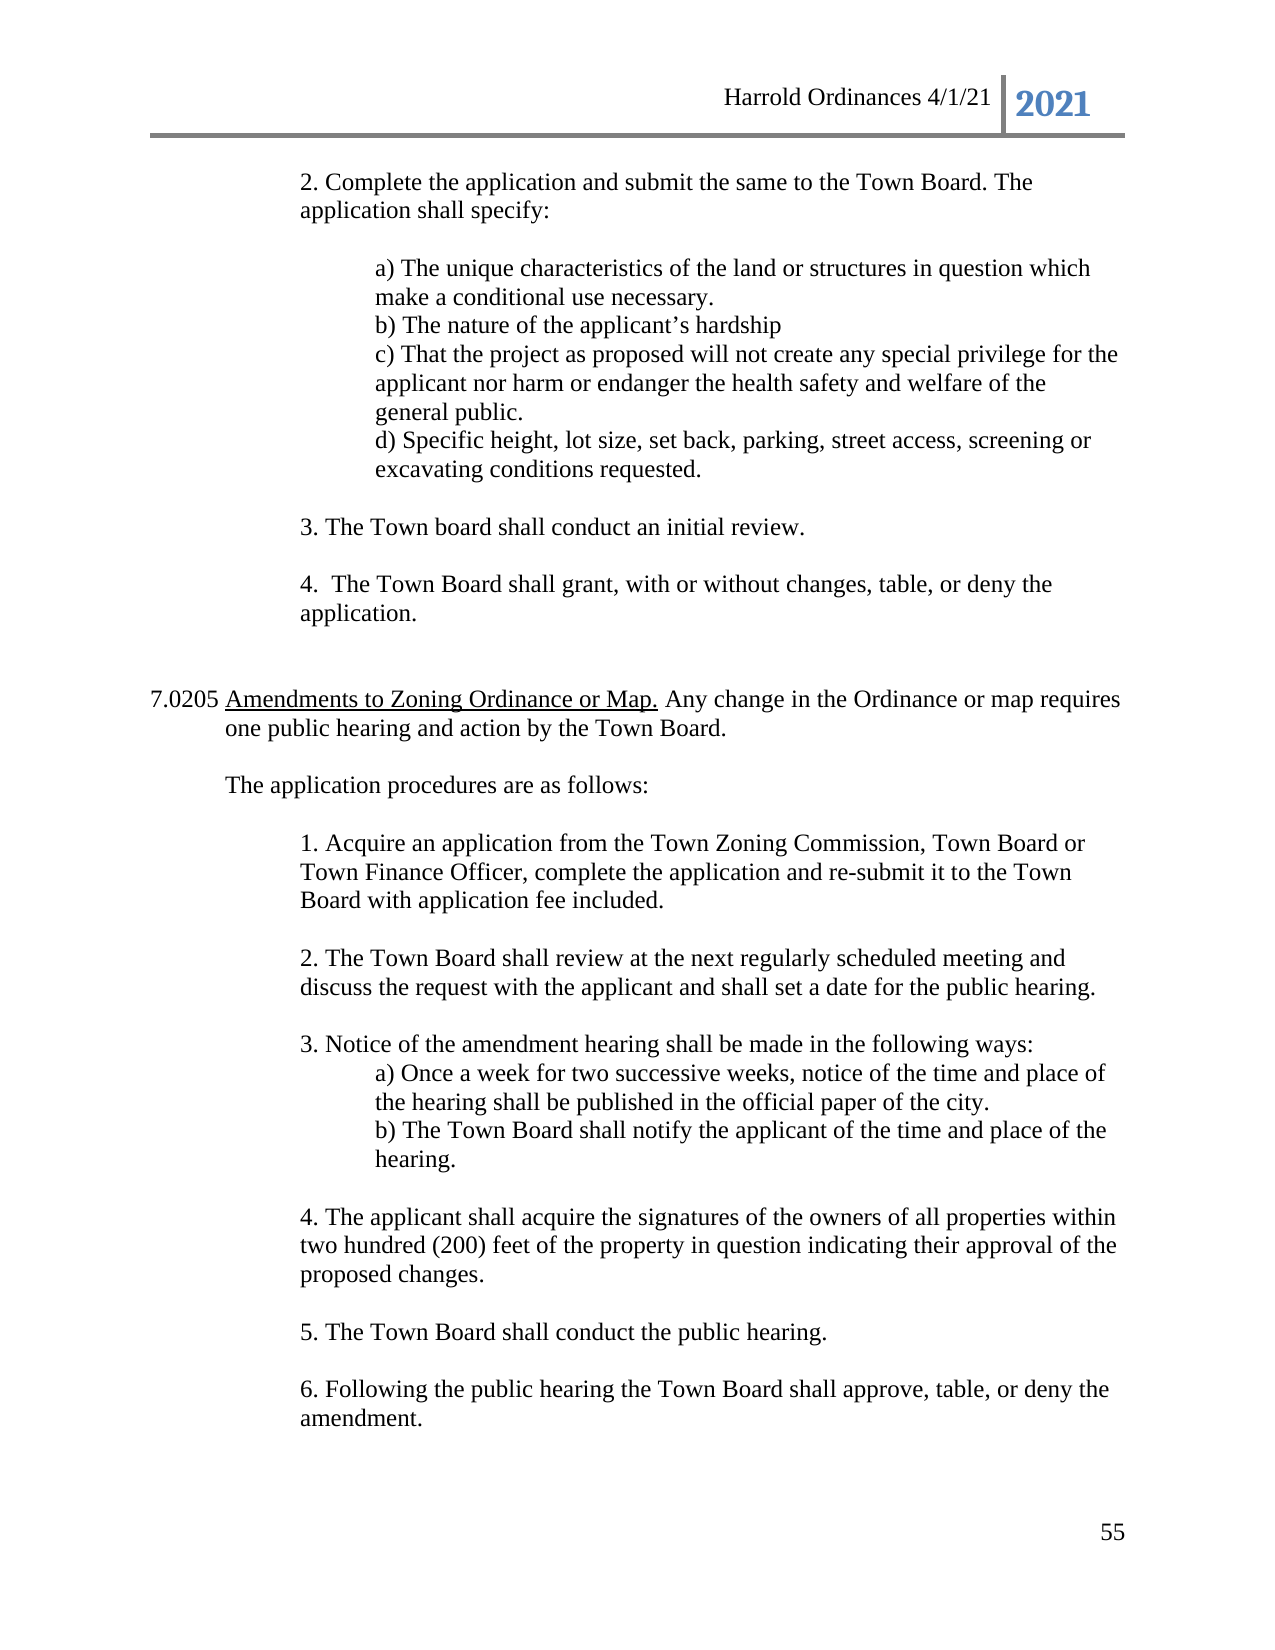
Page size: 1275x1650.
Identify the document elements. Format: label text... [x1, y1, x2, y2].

text 5. The Town Board shall conduct the public hearing. [300, 1317, 1125, 1345]
text a) Once a week for two successive weeks, notice of the time and place of the hearing shall be published in the official paper of the city. [375, 1058, 1125, 1115]
text b) The nature of the applicant’s hardship [375, 310, 1125, 339]
text c) That the project as proposed will not create any special privilege for the applicant nor harm or endanger the health safety and welfare of the general public. [375, 339, 1125, 425]
text 2. Complete the application and submit the same to the Town Board. The application shall specify: [300, 167, 1125, 224]
text 3. The Town board shall conduct an initial review. [300, 512, 1125, 540]
text 4. The applicant shall acquire the signatures of the owners of all properties within two hundred (200) feet of the property in question indicating their approval of the proposed changes. [300, 1202, 1125, 1288]
text The application procedures are as follows: [225, 770, 1125, 799]
text 7.0205 Amendments to Zoning Ordinance or Map. Any change in the Ordinance or map requires one public hearing and action by the Town Board. [150, 684, 1125, 742]
text 1. Acquire an application from the Town Zoning Commission, Town Board or Town Finance Officer, complete the application and re-submit it to the Town Board with application fee included. [300, 828, 1125, 914]
text 4. The Town Board shall grant, with or without changes, table, or deny the application. [300, 569, 1125, 627]
text 2. The Town Board shall review at the next regularly scheduled meeting and discuss the request with the applicant and shall set a date for the public hearing. [300, 943, 1125, 1000]
text d) Specific height, lot size, set back, parking, street access, screening or excavating conditions requested. [375, 425, 1125, 483]
text 3. Notice of the amendment hearing shall be made in the following ways: [300, 1029, 1125, 1058]
text 6. Following the public hearing the Town Board shall approve, table, or deny the amendment. [300, 1374, 1125, 1432]
text a) The unique characteristics of the land or structures in question which make a conditional use necessary. [375, 253, 1125, 310]
text b) The Town Board shall notify the applicant of the time and place of the hearing. [375, 1115, 1125, 1173]
